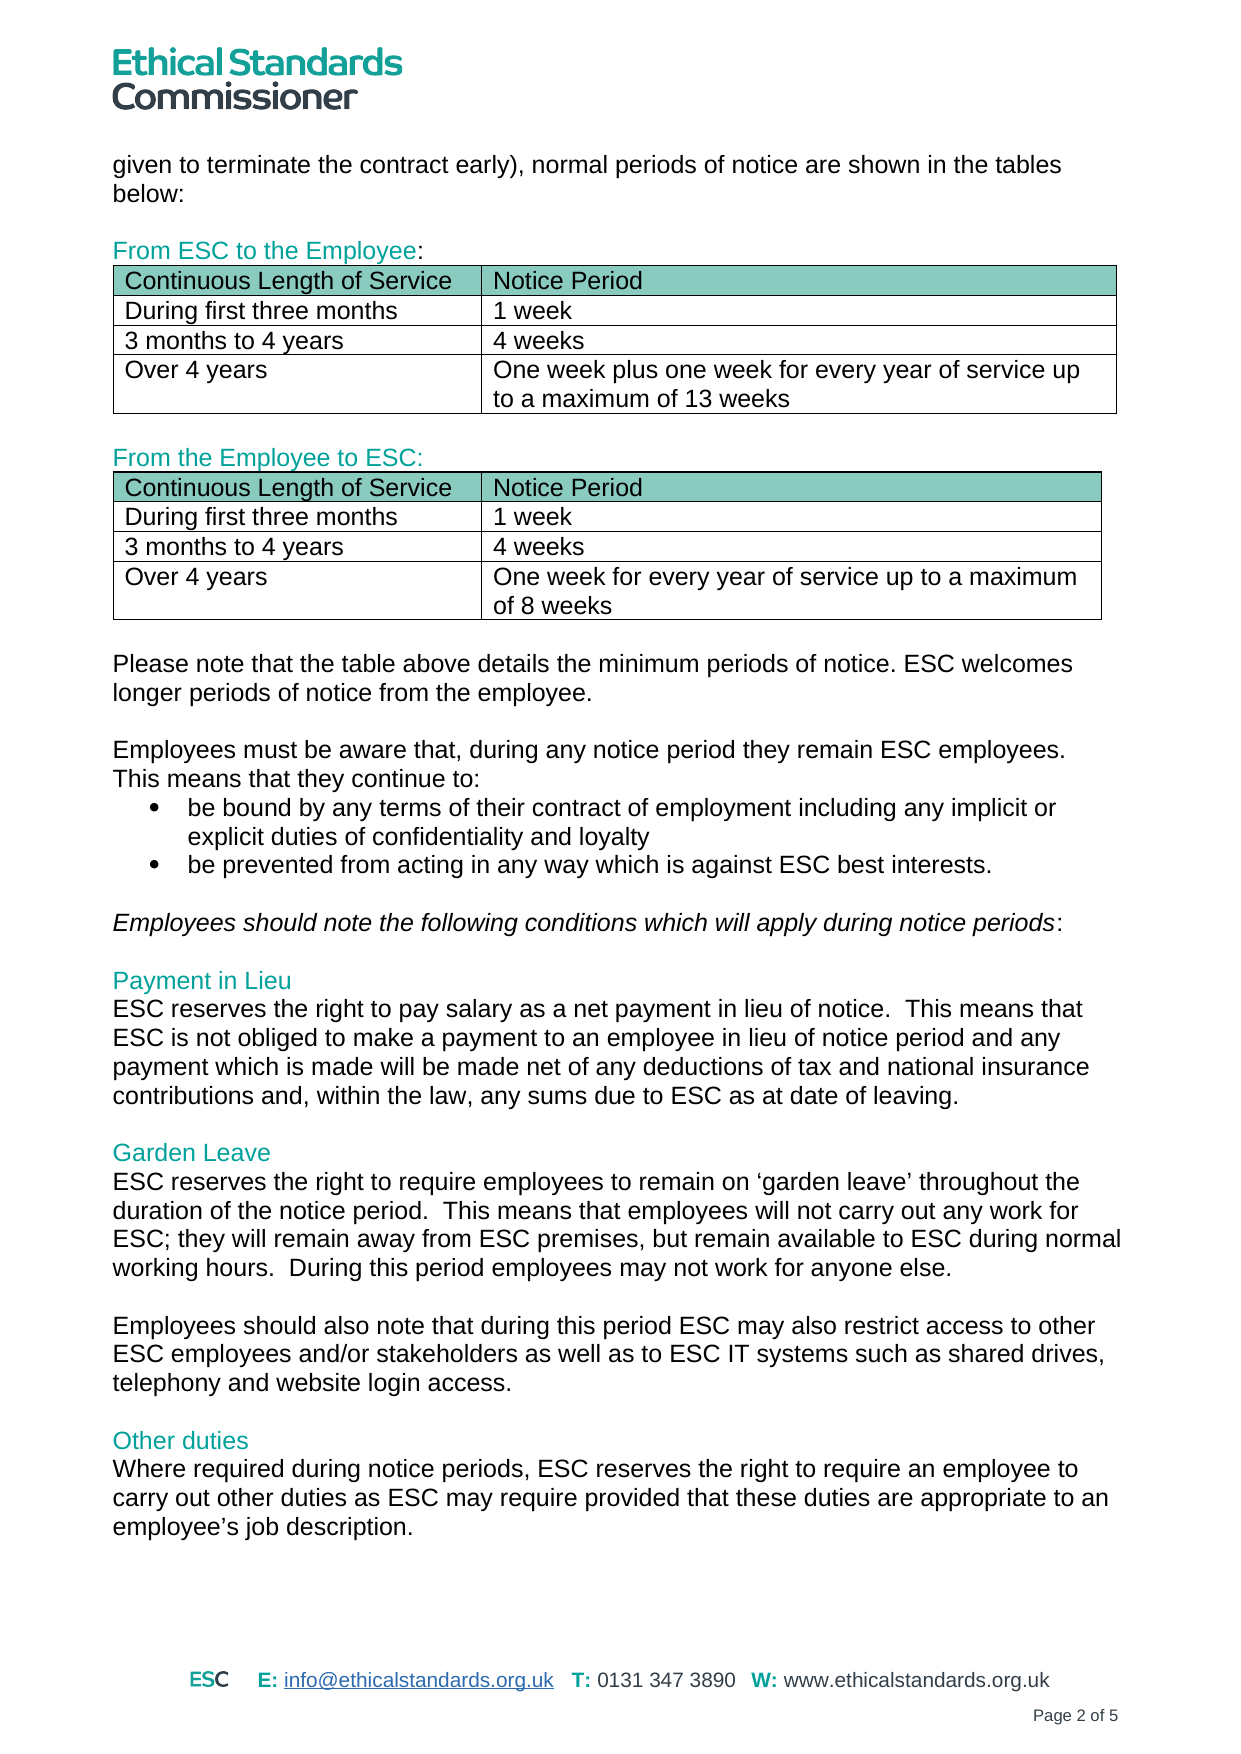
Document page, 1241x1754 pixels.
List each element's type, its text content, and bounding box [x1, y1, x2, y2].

table_header Notice Period [482, 473, 1101, 501]
list be prevented from acting in any way which is against ESC best interests. [150, 851, 1128, 879]
table_cell 4 weeks [482, 532, 1101, 561]
table_cell 4 weeks [482, 326, 1116, 354]
subtitle Garden Leave [112, 1138, 1128, 1167]
text Employees should also note that during this period ESC may also restrict access to other ESC employees and/or stakeholders as well as to ESC IT systems such as shared drives, telephony and website login access. [112, 1311, 1128, 1397]
subtitle Payment in Lieu [112, 966, 1128, 994]
table_header Notice Period [482, 266, 1116, 295]
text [112, 150, 1128, 207]
subtitle From the Employee to ESC: [112, 443, 1128, 471]
text Employees must be aware that, during any notice period they remain ESC employees. This means that they continue to: [112, 735, 1128, 793]
list be bound by any terms of their contract of employment including any implicit or explicit duties of confidentiality and loyalty [150, 793, 1128, 851]
text Where required during notice periods, ESC reserves the right to require an employee to carry out other duties as ESC may require provided that these duties are appropriate to an employee’s job description. [112, 1454, 1128, 1541]
picture [112, 47, 403, 110]
table_cell One week plus one week for every year of service up to a maximum of 13 weeks [482, 355, 1116, 413]
text ESC reserves the right to require employees to remain on ‘garden leave’ throughout the duration of the notice period. This means that employees will not carry out any work for ESC; they will remain away from ESC premises, but remain available to ESC during normal working hours. During this period employees may not work for anyone else. [112, 1167, 1128, 1282]
text ESC reserves the right to pay salary as a net payment in lieu of notice. This means that ESC is not obliged to make a payment to an employee in lieu of notice period and any payment which is made will be made net of any deductions of tax and national insurance contributions and, within the law, any sums due to ESC as at date of leaving. [112, 994, 1128, 1109]
text From ESC to the Employee: [112, 236, 1128, 265]
table_cell Over 4 years [114, 562, 481, 619]
table_cell Over 4 years [114, 355, 481, 413]
picture [190, 1671, 229, 1687]
table_cell 1 week [482, 296, 1116, 324]
table_cell 1 week [482, 502, 1101, 531]
text Please note that the table above details the minimum periods of notice. ESC welcomes longer periods of notice from the employee. [112, 649, 1128, 707]
table_header Continuous Length of Service [114, 266, 481, 295]
table_cell 3 months to 4 years [114, 326, 481, 354]
table_header Continuous Length of Service [114, 473, 481, 501]
text Employees should note the following conditions which will apply during notice periods: [112, 908, 1128, 937]
subtitle Other duties [112, 1426, 1128, 1454]
table_cell During first three months [114, 296, 481, 324]
table_cell 3 months to 4 years [114, 532, 481, 561]
table_cell One week for every year of service up to a maximum of 8 weeks [482, 562, 1101, 619]
table_cell During first three months [114, 502, 481, 531]
